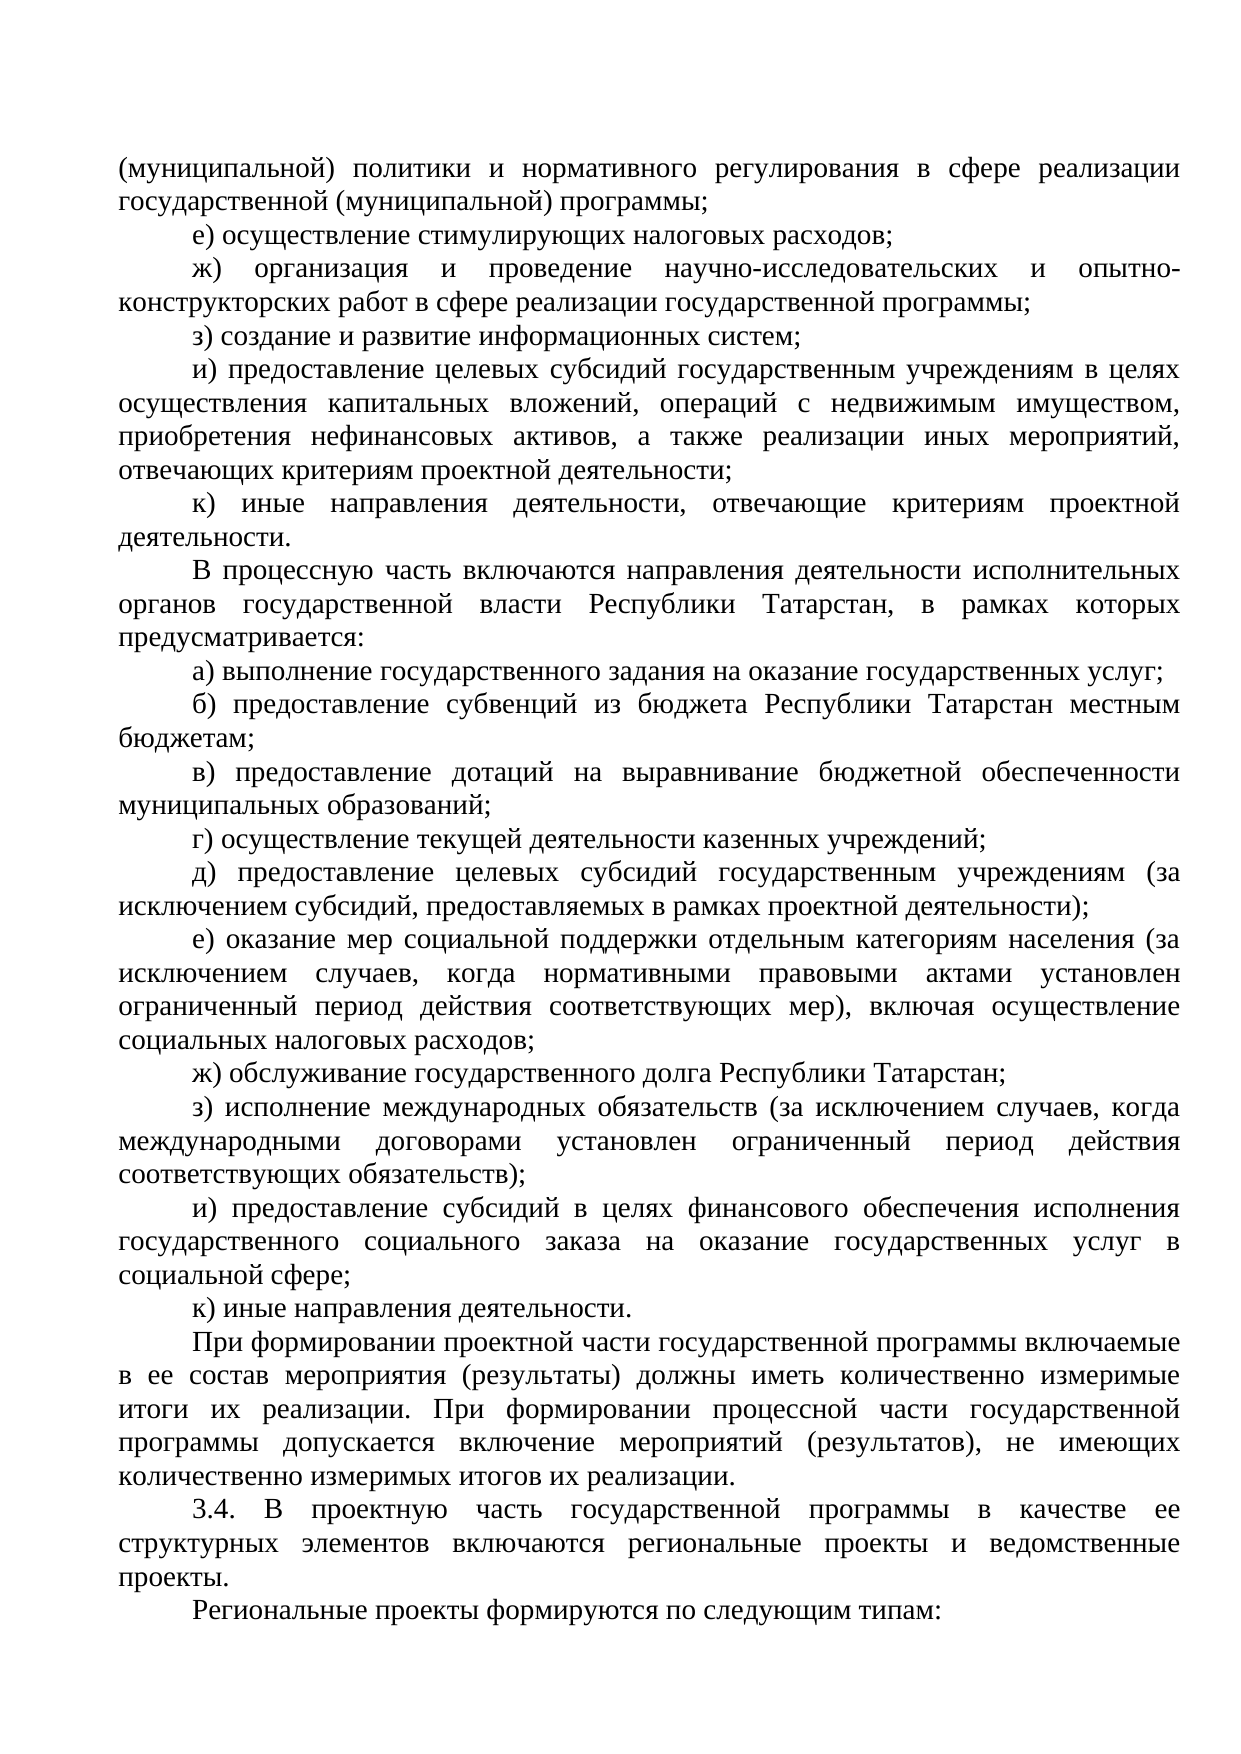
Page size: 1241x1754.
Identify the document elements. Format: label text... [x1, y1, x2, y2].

text з) создание и развитие информационных систем; [118, 318, 1181, 351]
text г) осуществление текущей деятельности казенных учреждений; [118, 821, 1181, 854]
text к) иные направления деятельности, отвечающие критериям проектной деятельности. [118, 485, 1181, 552]
text и) предоставление целевых субсидий государственным учреждениям в целях осуществления капитальных вложений, операций с недвижимым имуществом, приобретения нефинансовых активов, а также реализации иных мероприятий, отвечающих критериям проектной деятельности; [118, 351, 1181, 485]
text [118, 150, 1181, 217]
text В процессную часть включаются направления деятельности исполнительных органов государственной власти Республики Татарстан, в рамках которых предусматривается: [118, 552, 1181, 653]
text Региональные проекты формируются по следующим типам: [118, 1592, 1181, 1626]
text б) предоставление субвенций из бюджета Республики Татарстан местным бюджетам; [118, 687, 1181, 754]
text е) осуществление стимулирующих налоговых расходов; [118, 217, 1181, 251]
text з) исполнение международных обязательств (за исключением случаев, когда международными договорами установлен ограниченный период действия соответствующих обязательств); [118, 1089, 1181, 1190]
text 3.4. В проектную часть государственной программы в качестве ее структурных элементов включаются региональные проекты и ведомственные проекты. [118, 1492, 1181, 1592]
text д) предоставление целевых субсидий государственным учреждениям (за исключением субсидий, предоставляемых в рамках проектной деятельности); [118, 854, 1181, 921]
text При формировании проектной части государственной программы включаемые в ее состав мероприятия (результаты) должны иметь количественно измеримые итоги их реализации. При формировании процессной части государственной программы допускается включение мероприятий (результатов), не имеющих количественно измеримых итогов их реализации. [118, 1324, 1181, 1492]
text ж) организация и проведение научно-исследовательских и опытно-конструкторских работ в сфере реализации государственной программы; [118, 251, 1181, 318]
text е) оказание мер социальной поддержки отдельным категориям населения (за исключением случаев, когда нормативными правовыми актами установлен ограниченный период действия соответствующих мер), включая осуществление социальных налоговых расходов; [118, 921, 1181, 1056]
text к) иные направления деятельности. [118, 1290, 1181, 1324]
text а) выполнение государственного задания на оказание государственных услуг; [118, 653, 1181, 687]
text в) предоставление дотаций на выравнивание бюджетной обеспеченности муниципальных образований; [118, 754, 1181, 821]
text и) предоставление субсидий в целях финансового обеспечения исполнения государственного социального заказа на оказание государственных услуг в социальной сфере; [118, 1190, 1181, 1290]
text ж) обслуживание государственного долга Республики Татарстан; [118, 1056, 1181, 1089]
